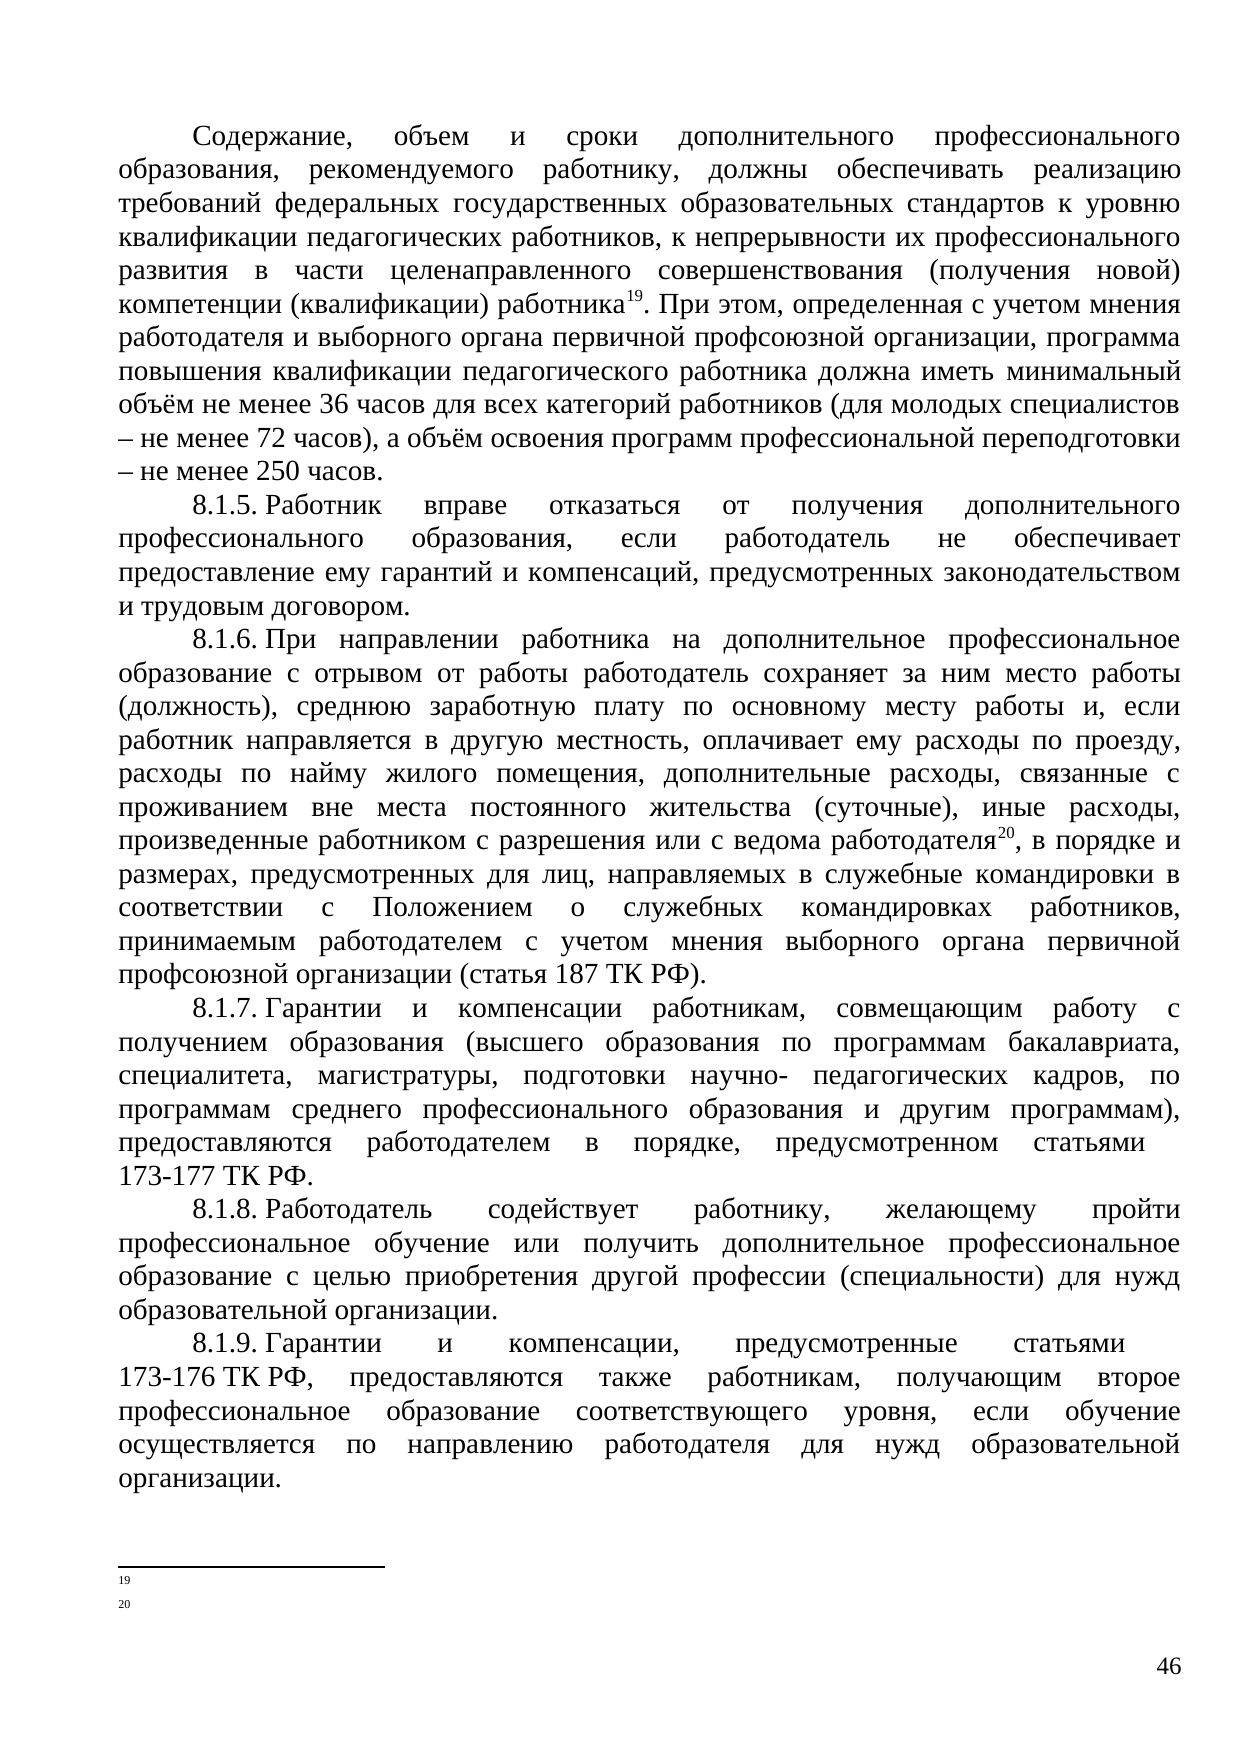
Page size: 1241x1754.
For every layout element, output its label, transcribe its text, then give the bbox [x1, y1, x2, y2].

text 8.1.8. Работодатель содействует работнику, желающему пройти профессиональное обучение или получить дополнительное профессиональное образование с целью приобретения другой профессии (специальности) для нужд образовательной организации. [118, 1191, 1181, 1326]
text Содержание, объем и сроки дополнительного профессионального образования, рекомендуемого работнику, должны обеспечивать реализацию требований федеральных государственных образовательных стандартов к уровню квалификации педагогических работников, к непрерывности их профессионального развития в части целенаправленного совершенствования (получения новой) компетенции (квалификации) работника. При этом, определенная с учетом мнения работодателя и выборного органа первичной профсоюзной организации, программа повышения квалификации педагогического работника должна иметь минимальный объём не менее 36 часов для всех категорий работников (для молодых специалистов – не менее 72 часов), а объём освоения программ профессиональной переподготовки – не менее 250 часов. [118, 118, 1181, 487]
text 8.1.9. Гарантии и компенсации, предусмотренные статьями 173-176 ТК РФ, предоставляются также работникам, получающим второе профессиональное образование соответствующего уровня, если обучение осуществляется по направлению работодателя для нужд образовательной организации. [118, 1326, 1181, 1493]
text 8.1.7. Гарантии и компенсации работникам, совмещающим работу с получением образования (высшего образования по программам бакалавриата, специалитета, магистратуры, подготовки научно- педагогических кадров, по программам среднего профессионального образования и другим программам), предоставляются работодателем в порядке, предусмотренном статьями 173-177 ТК РФ. [118, 990, 1181, 1191]
text 8.1.5. Работник вправе отказаться от получения дополнительного профессионального образования, если работодатель не обеспечивает предоставление ему гарантий и компенсаций, предусмотренных законодательством и трудовым договором. [118, 487, 1181, 621]
text 8.1.6. При направлении работника на дополнительное профессиональное образование с отрывом от работы работодатель сохраняет за ним место работы (должность), среднюю заработную плату по основному месту работы и, если работник направляется в другую местность, оплачивает ему расходы по проезду, расходы по найму жилого помещения, дополнительные расходы, связанные с проживанием вне места постоянного жительства (суточные), иные расходы, произведенные работником с разрешения или с ведома работодателя, в порядке и размерах, предусмотренных для лиц, направляемых в служебные командировки в соответствии с Положением о служебных командировках работников, принимаемым работодателем с учетом мнения выборного органа первичной профсоюзной организации (статья 187 ТК РФ). [118, 621, 1181, 990]
